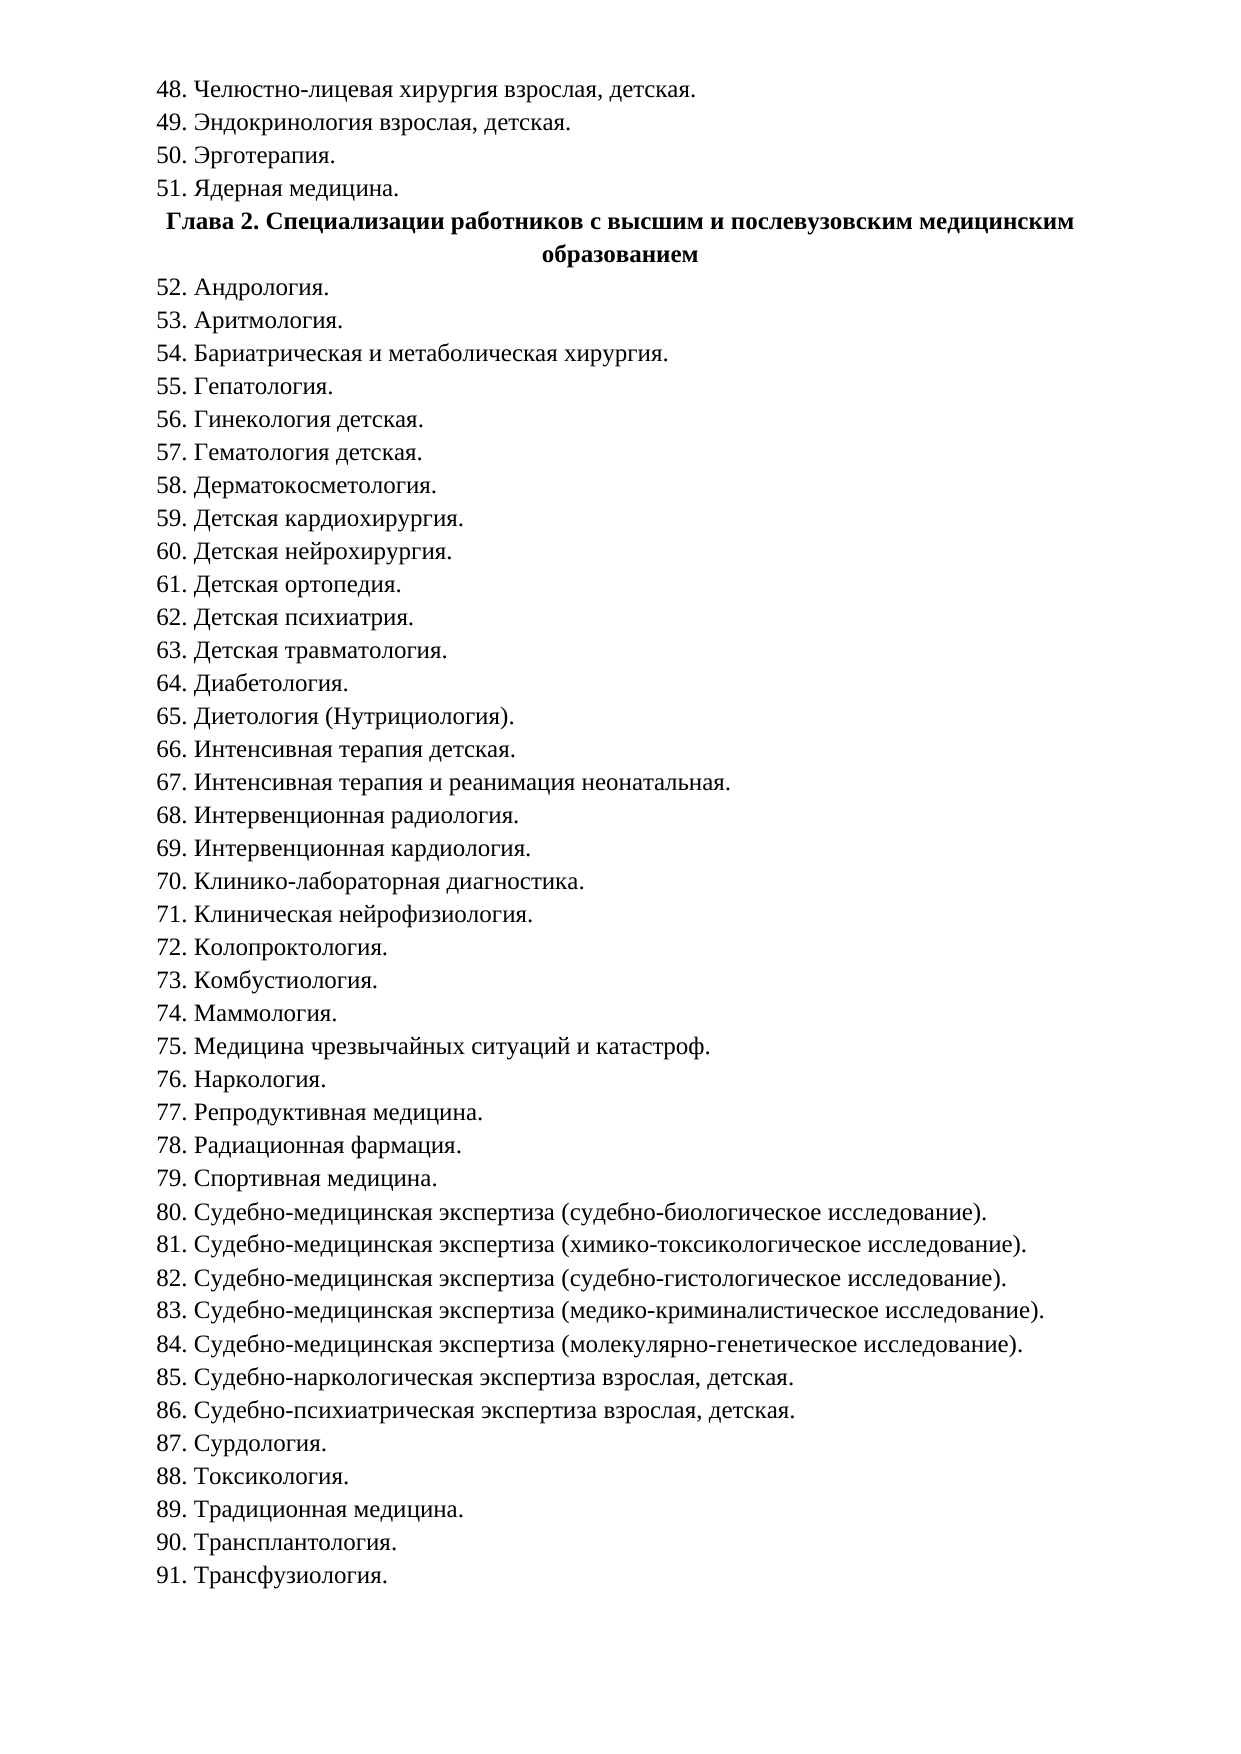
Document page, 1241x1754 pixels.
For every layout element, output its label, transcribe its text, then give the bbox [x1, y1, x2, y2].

text 64. Диабетология. [112, 668, 1128, 697]
text 90. Трансплантология. [112, 1527, 1128, 1556]
text 91. Трансфузиология. [112, 1560, 1128, 1588]
text 66. Интенсивная терапия детская. [112, 734, 1128, 763]
text 53. Aритмология. [112, 305, 1128, 334]
text 70. Клинико-лабораторная диагностика. [112, 866, 1128, 895]
text 58. Дерматокосметология. [112, 470, 1128, 499]
text 57. Гематология детская. [112, 437, 1128, 466]
text 48. Челюстно-лицевая хирургия взрослая, детская. [112, 74, 1128, 103]
text 62. Детская психиатрия. [112, 602, 1128, 631]
text 50. Эрготерапия. [112, 140, 1128, 169]
text 49. Эндокринология взрослая, детская. [112, 107, 1128, 136]
text 65. Диетология (Нутрициология). [112, 701, 1128, 730]
text 61. Детская ортопедия. [112, 569, 1128, 598]
text 85. Судебно-наркологическая экспертиза взрослая, детская. [112, 1362, 1128, 1390]
text 78. Радиационная фармация. [112, 1131, 1128, 1159]
text 55. Гепатология. [112, 371, 1128, 400]
text 77. Репродуктивная медицина. [112, 1097, 1128, 1126]
text 89. Традиционная медицина. [112, 1494, 1128, 1522]
text 80. Судебно-медицинская экспертиза (судебно-биологическое исследование). [112, 1197, 1128, 1225]
text 72. Колопроктология. [112, 932, 1128, 961]
text 63. Детская травматология. [112, 635, 1128, 664]
text 59. Детская кардиохирургия. [112, 503, 1128, 532]
text 60. Детская нейрохирургия. [112, 536, 1128, 565]
text 52. Aндрология. [112, 272, 1128, 301]
text 79. Спортивная медицина. [112, 1163, 1128, 1192]
text 71. Клиническая нейрофизиология. [112, 899, 1128, 928]
text 86. Судебно-психиатрическая экспертиза взрослая, детская. [112, 1395, 1128, 1423]
text 81. Судебно-медицинская экспертиза (химико-токсикологическое исследование). [112, 1229, 1128, 1258]
text 56. Гинекология детская. [112, 404, 1128, 433]
text 84. Судебно-медицинская экспертиза (молекулярно-генетическое исследование). [112, 1329, 1128, 1357]
text 69. Интервенционная кардиология. [112, 833, 1128, 862]
text 75. Медицина чрезвычайных ситуаций и катастроф. [112, 1031, 1128, 1060]
text 74. Маммология. [112, 998, 1128, 1027]
text 83. Судебно-медицинская экспертиза (медико-криминалистическое исследование). [112, 1296, 1128, 1324]
text 51. Ядерная медицина. [112, 173, 1128, 202]
text 68. Интервенционная радиология. [112, 800, 1128, 829]
text 82. Судебно-медицинская экспертиза (судебно-гистологическое исследование). [112, 1263, 1128, 1291]
text 67. Интенсивная терапия и реанимация неонатальная. [112, 767, 1128, 796]
text Глава 2. Специализации работников с высшим и послевузовским медицинским образованием [112, 206, 1128, 268]
text 76. Наркология. [112, 1064, 1128, 1093]
text 87. Сурдология. [112, 1428, 1128, 1456]
text 88. Токсикология. [112, 1461, 1128, 1489]
text 54. Бариатрическая и метаболическая хирургия. [112, 338, 1128, 367]
text 73. Комбустиология. [112, 965, 1128, 994]
